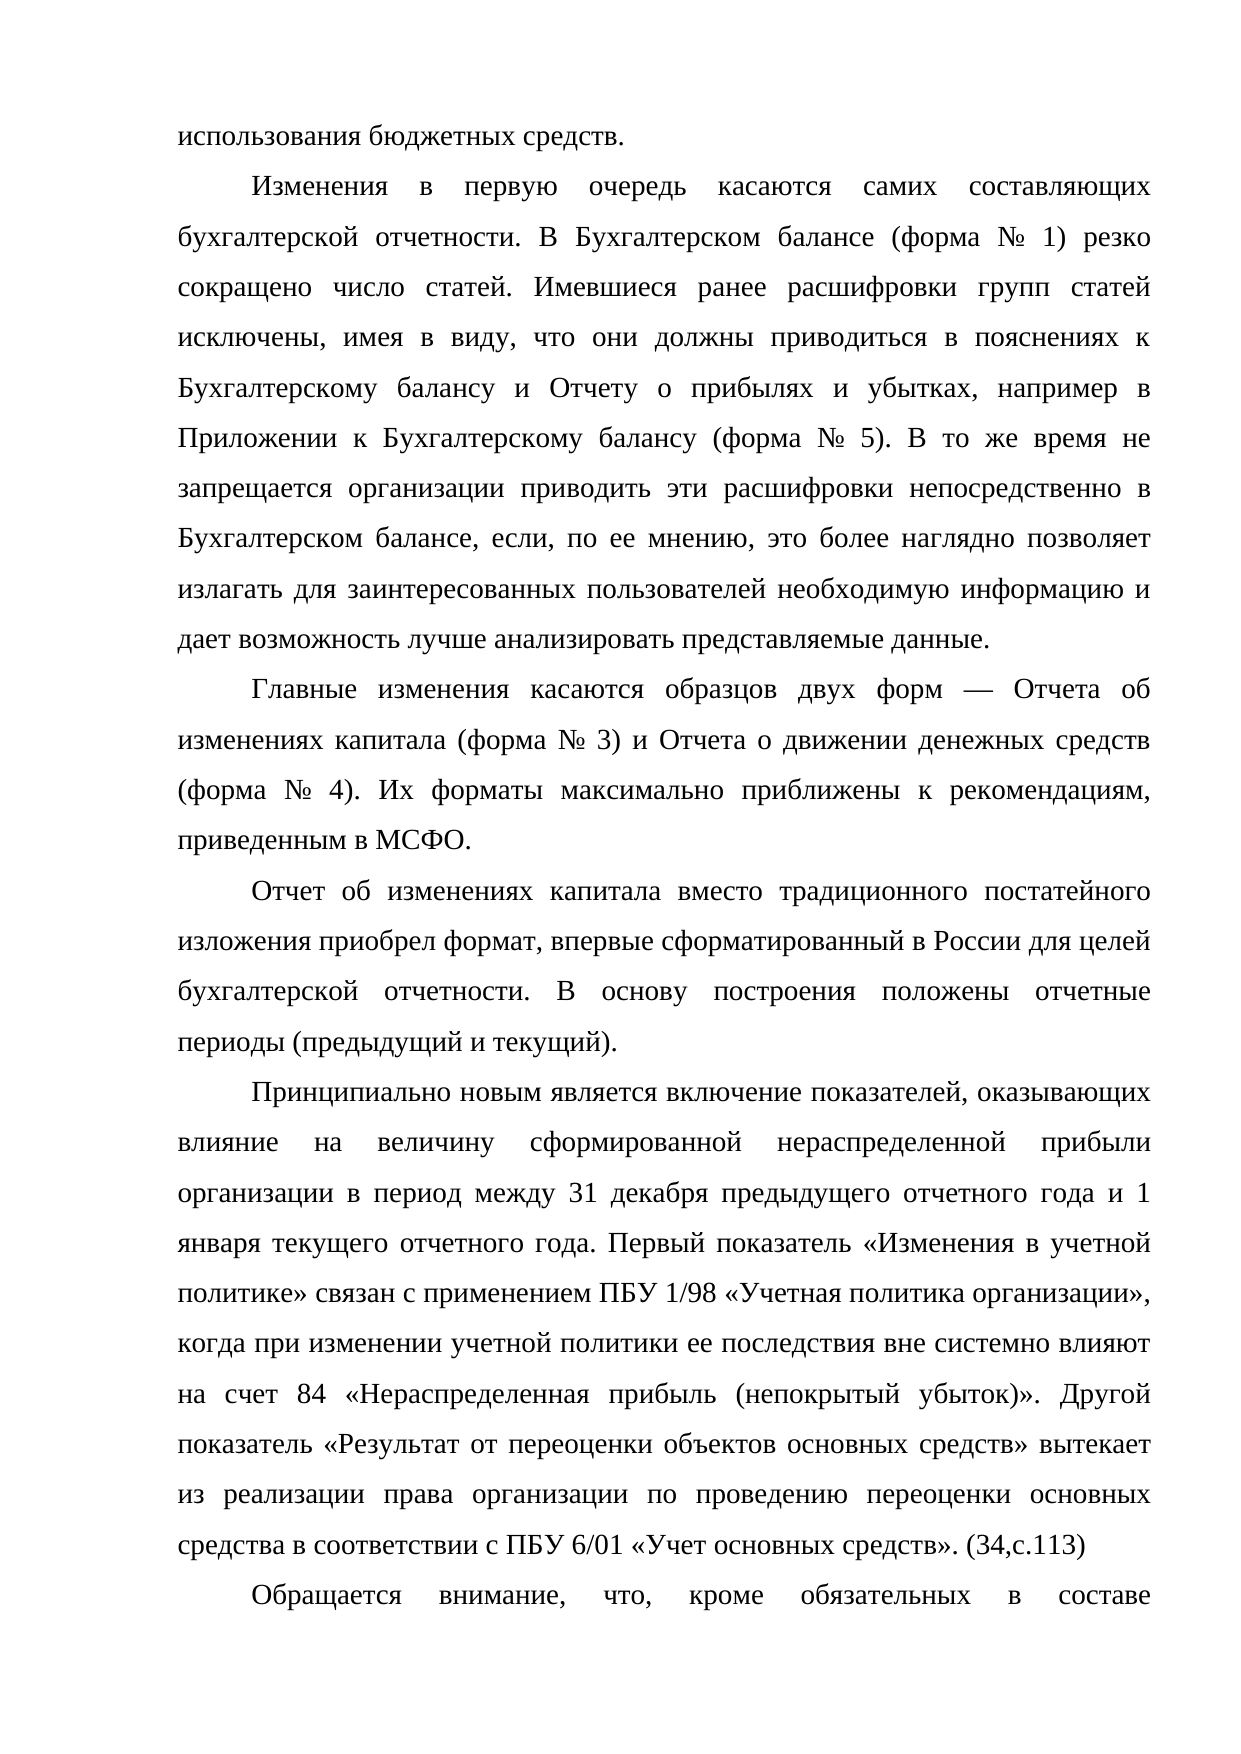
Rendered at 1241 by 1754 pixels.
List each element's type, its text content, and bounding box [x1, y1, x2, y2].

text Принципиально новым является включение показателей, оказывающих влияние на величину сформированной нераспределенной прибыли организации в период между 31 декабря предыдущего отчетного года и 1 января текущего отчетного года. Первый показатель «Изменения в учетной политике» связан с применением ПБУ 1/98 «Учетная политика организации», когда при изменении учетной политики ее последствия вне системно влияют на счет 84 «Нераспределенная прибыль (непокрытый убыток)». Другой показатель «Результат от переоценки объектов основных средств» вытекает из реализации права организации по проведению переоценки основных средства в соответствии с ПБУ 6/01 «Учет основных средств». (34,с.113) [177, 1074, 1152, 1560]
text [177, 118, 1152, 152]
text Изменения в первую очередь касаются самих составляющих бухгалтерской отчетности. В Бухгалтерском балансе (форма № 1) резко сокращено число статей. Имевшиеся ранее расшифровки групп статей исключены, имея в виду, что они должны приводиться в пояснениях к Бухгалтерскому балансу и Отчету о прибылях и убытках, например в Приложении к Бухгалтерскому балансу (форма № 5). В то же время не запрещается организации приводить эти расшифровки непосредственно в Бухгалтерском балансе, если, по ее мнению, это более наглядно позволяет излагать для заинтересованных пользователей необходимую информацию и дает возможность лучше анализировать представляемые данные. [177, 168, 1152, 655]
text Отчет об изменениях капитала вместо традиционного постатейного изложения приобрел формат, впервые сформатированный в России для целей бухгалтерской отчетности. В основу построения положены отчетные периоды (предыдущий и текущий). [177, 873, 1152, 1057]
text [177, 1577, 1152, 1611]
text Главные изменения касаются образцов двух форм — Отчета об изменениях капитала (форма № 3) и Отчета о движении денежных средств (форма № 4). Их форматы максимально приближены к рекомендациям, приведенным в МСФО. [177, 672, 1152, 856]
